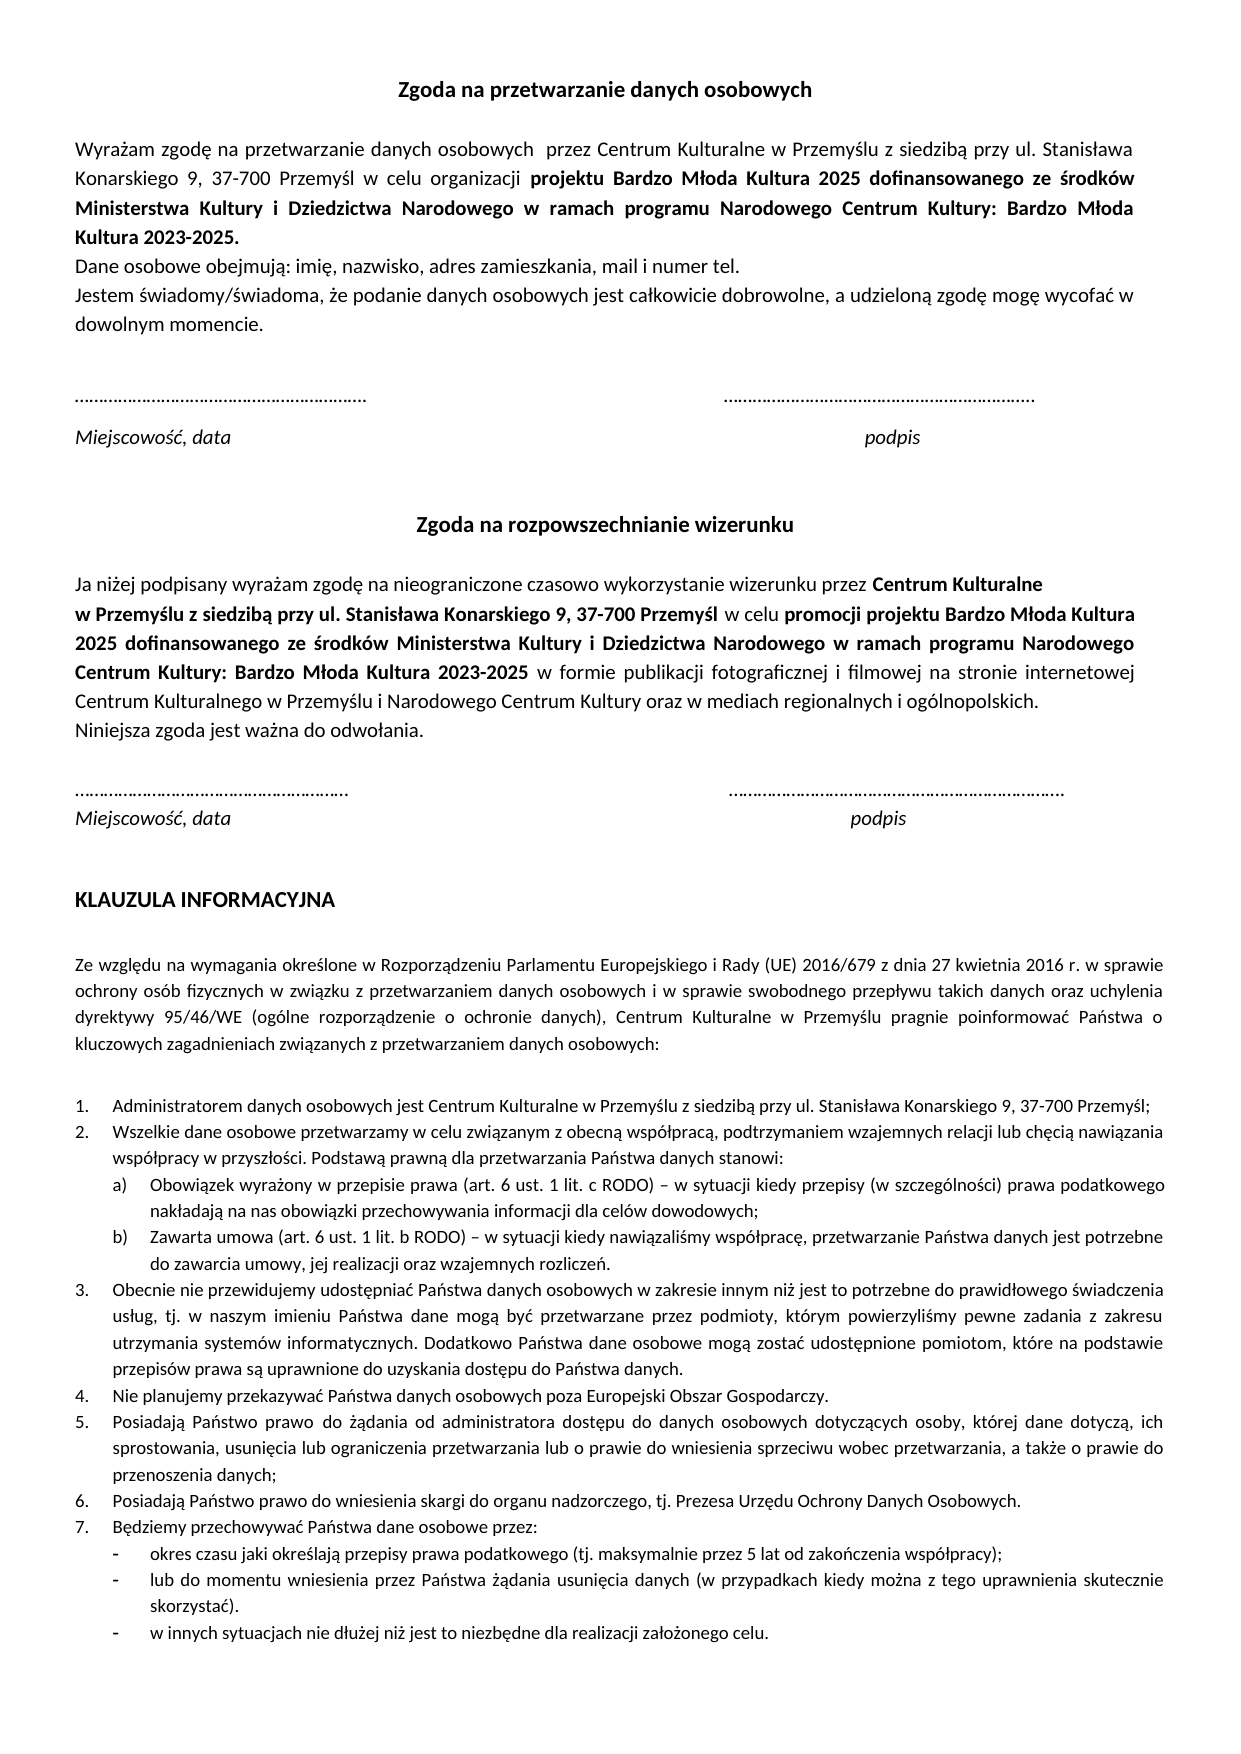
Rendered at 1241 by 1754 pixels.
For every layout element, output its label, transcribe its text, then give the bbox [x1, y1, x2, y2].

text w Przemyślu z siedzibą przy ul. Stanisława Konarskiego 9, 37-700 Przemyśl w celu promocji projektu Bardzo Młoda Kultura 2025 dofinansowanego ze środków Ministerstwa Kultury i Dziedzictwa Narodowego w ramach programu Narodowego Centrum Kultury: Bardzo Młoda Kultura 2023-2025 w formie publikacji fotograficznej i filmowej na stronie internetowej Centrum Kulturalnego w Przemyślu i Narodowego Centrum Kultury oraz w mediach regionalnych i ogólnopolskich. [75, 601, 1136, 714]
text Dane osobowe obejmują: imię, nazwisko, adres zamieszkania, mail i numer tel. [75, 253, 1136, 278]
text Miejscowość, data podpis [75, 424, 1136, 449]
list Nie planujemy przekazywać Państwa danych osobowych poza Europejski Obszar Gospodarczy. [75, 1384, 1165, 1407]
list Administratorem danych osobowych jest Centrum Kulturalne w Przemyślu z siedzibą przy ul. Stanisława Konarskiego 9, 37-700 Przemyśl; [75, 1094, 1165, 1117]
text Miejscowość, data podpis [75, 805, 1136, 830]
text Zgoda na rozpowszechnianie wizerunku [75, 510, 1136, 538]
list Obowiązek wyrażony w przepisie prawa (art. 6 ust. 1 lit. c RODO) – w sytuacji kiedy przepisy (w szczególności) prawa podatkowego nakładają na nas obowiązki przechowywania informacji dla celów dowodowych; [112, 1173, 1165, 1222]
list w innych sytuacjach nie dłużej niż jest to niezbędne dla realizacji założonego celu. [112, 1621, 1165, 1644]
list Obecnie nie przewidujemy udostępniać Państwa danych osobowych w zakresie innym niż jest to potrzebne do prawidłowego świadczenia usług, tj. w naszym imieniu Państwa dane mogą być przetwarzane przez podmioty, którym powierzyliśmy pewne zadania z zakresu utrzymania systemów informatycznych. Dodatkowo Państwa dane osobowe mogą zostać udostępnione pomiotom, które na podstawie przepisów prawa są uprawnione do uzyskania dostępu do Państwa danych. [75, 1278, 1165, 1380]
text Wyrażam zgodę na przetwarzanie danych osobowych przez Centrum Kulturalne w Przemyślu z siedzibą przy ul. Stanisława Konarskiego 9, 37-700 Przemyśl w celu organizacji projektu Bardzo Młoda Kultura 2025 dofinansowanego ze środków Ministerstwa Kultury i Dziedzictwa Narodowego w ramach programu Narodowego Centrum Kultury: Bardzo Młoda Kultura 2023-2025. [75, 136, 1136, 249]
text KLAUZULA INFORMACYJNA [75, 885, 1165, 913]
text Niniejsza zgoda jest ważna do odwołania. [75, 717, 1136, 743]
text Jestem świadomy/świadoma, że podanie danych osobowych jest całkowicie dobrowolne, a udzieloną zgodę mogę wycofać w dowolnym momencie. [75, 282, 1136, 337]
text Ze względu na wymagania określone w Rozporządzeniu Parlamentu Europejskiego i Rady (UE) 2016/679 z dnia 27 kwietnia 2016 r. w sprawie ochrony osób fizycznych w związku z przetwarzaniem danych osobowych i w sprawie swobodnego przepływu takich danych oraz uchylenia dyrektywy 95/46/WE (ogólne rozporządzenie o ochronie danych), Centrum Kulturalne w Przemyślu pragnie poinformować Państwa o kluczowych zagadnieniach związanych z przetwarzaniem danych osobowych: [75, 953, 1165, 1055]
list Wszelkie dane osobowe przetwarzamy w celu związanym z obecną współpracą, podtrzymaniem wzajemnych relacji lub chęcią nawiązania współpracy w przyszłości. Podstawą prawną dla przetwarzania Państwa danych stanowi: [75, 1120, 1165, 1169]
text Zgoda na przetwarzanie danych osobowych [75, 75, 1136, 103]
list Zawarta umowa (art. 6 ust. 1 lit. b RODO) – w sytuacji kiedy nawiązaliśmy współpracę, przetwarzanie Państwa danych jest potrzebne do zawarcia umowy, jej realizacji oraz wzajemnych rozliczeń. [112, 1226, 1165, 1275]
text ………………………………………………… ……………………………………………………………. [75, 776, 1136, 801]
list Posiadają Państwo prawo do wniesienia skargi do organu nadzorczego, tj. Prezesa Urzędu Ochrony Danych Osobowych. [75, 1489, 1165, 1512]
list lub do momentu wniesienia przez Państwa żądania usunięcia danych (w przypadkach kiedy można z tego uprawnienia skutecznie skorzystać). [112, 1568, 1165, 1617]
list Posiadają Państwo prawo do żądania od administratora dostępu do danych osobowych dotyczących osoby, której dane dotyczą, ich sprostowania, usunięcia lub ograniczenia przetwarzania lub o prawie do wniesienia sprzeciwu wobec przetwarzania, a także o prawie do przenoszenia danych; [75, 1410, 1165, 1486]
list okres czasu jaki określają przepisy prawa podatkowego (tj. maksymalnie przez 5 lat od zakończenia współpracy); [112, 1542, 1165, 1565]
text ……………………………………………………. ……………………………………………………….. [75, 382, 1136, 408]
text Ja niżej podpisany wyrażam zgodę na nieograniczone czasowo wykorzystanie wizerunku przez Centrum Kulturalne [75, 572, 1136, 597]
list Będziemy przechowywać Państwa dane osobowe przez: [75, 1516, 1165, 1538]
